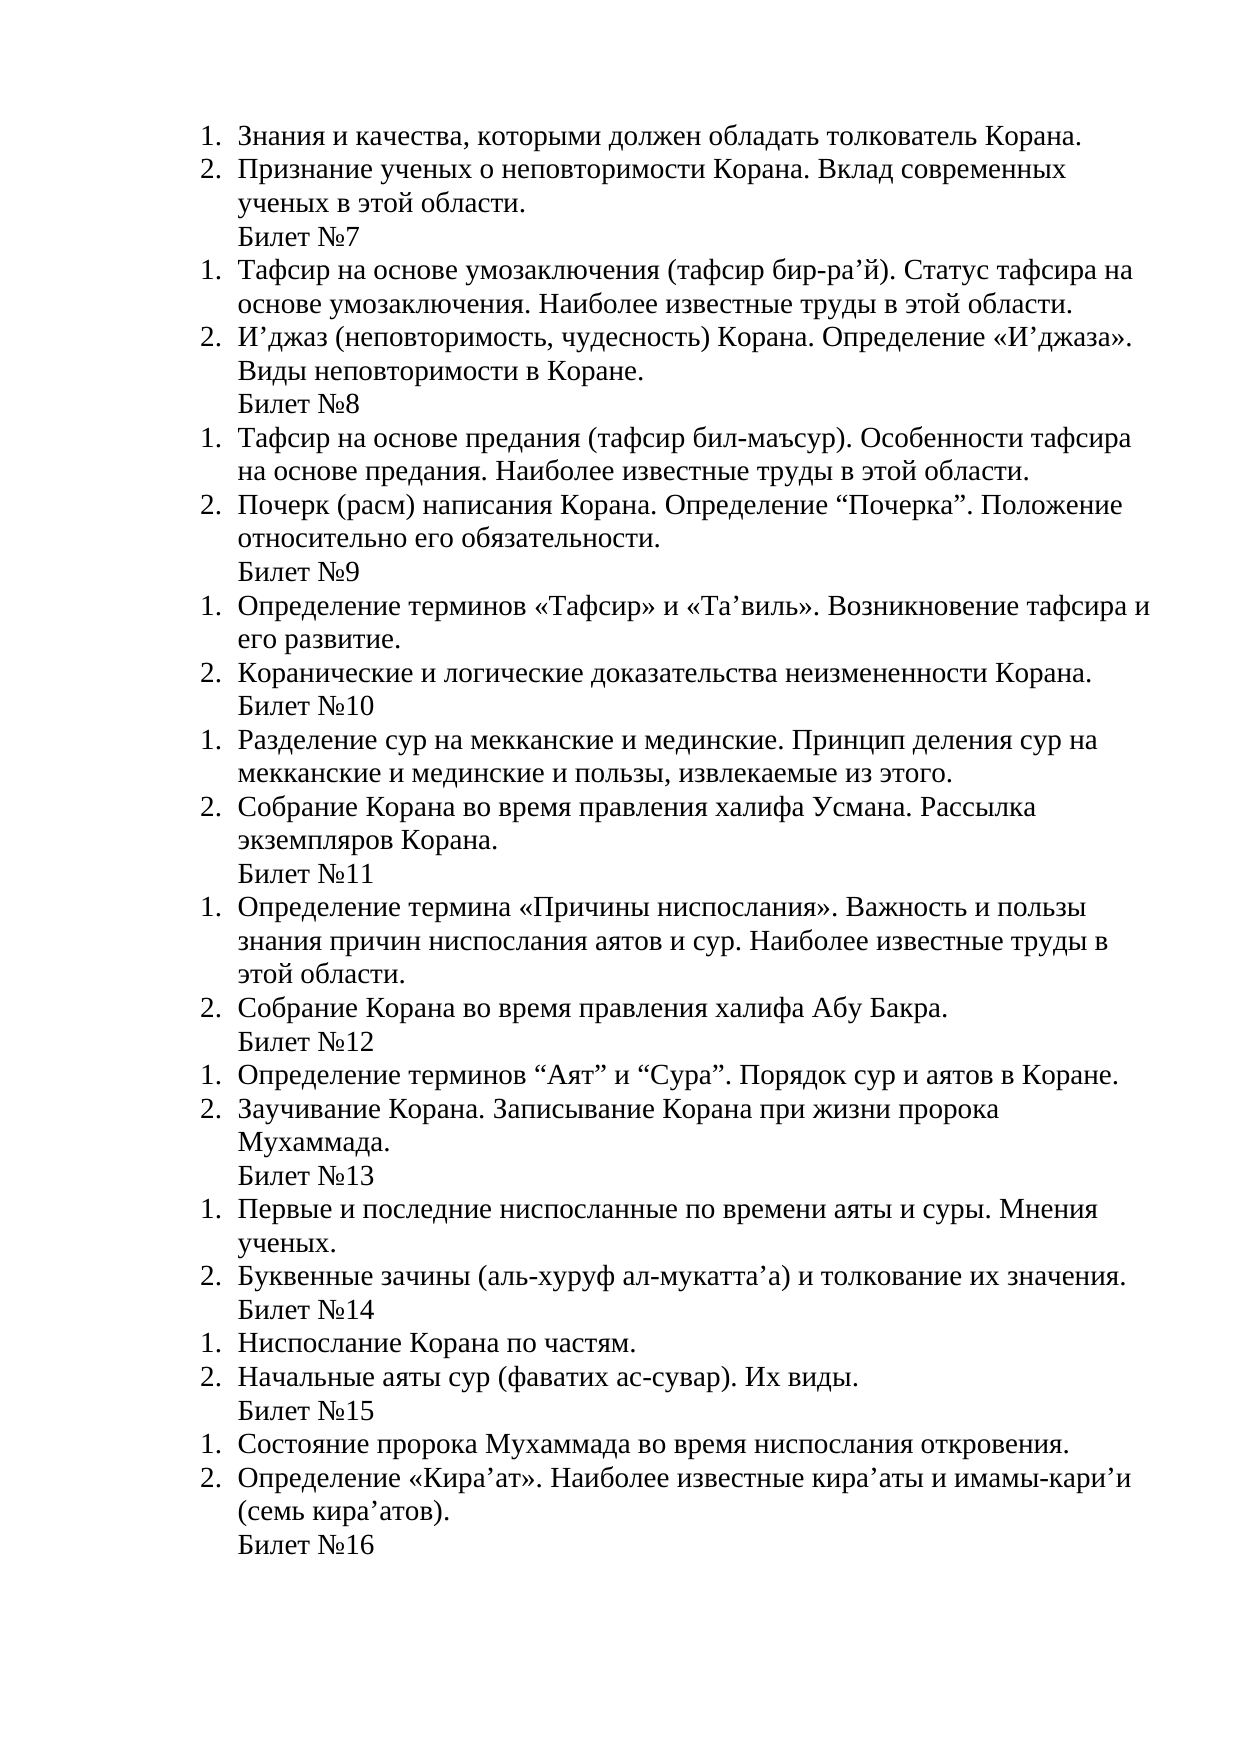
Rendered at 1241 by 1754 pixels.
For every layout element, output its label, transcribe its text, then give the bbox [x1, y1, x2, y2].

text Билет №11 [237, 856, 1152, 889]
text Билет №13 [237, 1158, 1152, 1191]
list Начальные аяты сур (фаватих ас-сувар). Их виды. [200, 1359, 1152, 1393]
text Билет №8 [237, 386, 1152, 420]
list Почерк (расм) написания Корана. Определение “Почерка”. Положение относительно его обязательности. [200, 487, 1152, 554]
list Определение термина «Причины ниспослания». Важность и пользы знания причин ниспослания аятов и сур. Наиболее известные труды в этой области. [200, 889, 1152, 990]
list Первые и последние ниспосланные по времени аяты и суры. Мнения ученых. [200, 1191, 1152, 1258]
text Билет №12 [237, 1024, 1152, 1057]
list Определение терминов “Аят” и “Сура”. Порядок сур и аятов в Коране. [200, 1057, 1152, 1091]
list Собрание Корана во время правления халифа Усмана. Рассылка экземпляров Корана. [200, 789, 1152, 856]
list Определение «Кираʼат». Наиболее известные кираʼаты и имамы-кариʼи (семь кираʼатов). [200, 1460, 1152, 1527]
list Коранические и логические доказательства неизмененности Корана. [200, 655, 1152, 688]
text Билет №14 [237, 1292, 1152, 1326]
text Билет №15 [237, 1393, 1152, 1426]
list Тафсир на основе умозаключения (тафсир бир-раʼй). Статус тафсира на основе умозаключения. Наиболее известные труды в этой области. [200, 252, 1152, 319]
text Билет №7 [237, 219, 1152, 252]
list Иʼджаз (неповторимость, чудесность) Корана. Определение «Иʼджаза». Виды неповторимости в Коране. [200, 319, 1152, 386]
list Знания и качества, которыми должен обладать толкователь Корана. [200, 118, 1152, 152]
text Билет №16 [237, 1527, 1152, 1560]
text Билет №10 [237, 688, 1152, 722]
list Собрание Корана во время правления халифа Абу Бакра. [200, 990, 1152, 1024]
list Заучивание Корана. Записывание Корана при жизни пророка Мухаммада. [200, 1091, 1152, 1158]
list Разделение сур на мекканские и мединские. Принцип деления сур на мекканские и мединские и пользы, извлекаемые из этого. [200, 722, 1152, 789]
list Ниспослание Корана по частям. [200, 1326, 1152, 1359]
text Билет №9 [237, 554, 1152, 588]
list Признание ученых о неповторимости Корана. Вклад современных ученых в этой области. [200, 152, 1152, 219]
list Тафсир на основе предания (тафсир бил-маъсур). Особенности тафсира на основе предания. Наиболее известные труды в этой области. [200, 420, 1152, 487]
list Состояние пророка Мухаммада во время ниспослания откровения. [200, 1426, 1152, 1460]
list Буквенные зачины (аль-хуруф ал-мукаттаʼа) и толкование их значения. [200, 1258, 1152, 1292]
list Определение терминов «Тафсир» и «Таʼвиль». Возникновение тафсира и его развитие. [200, 588, 1152, 655]
